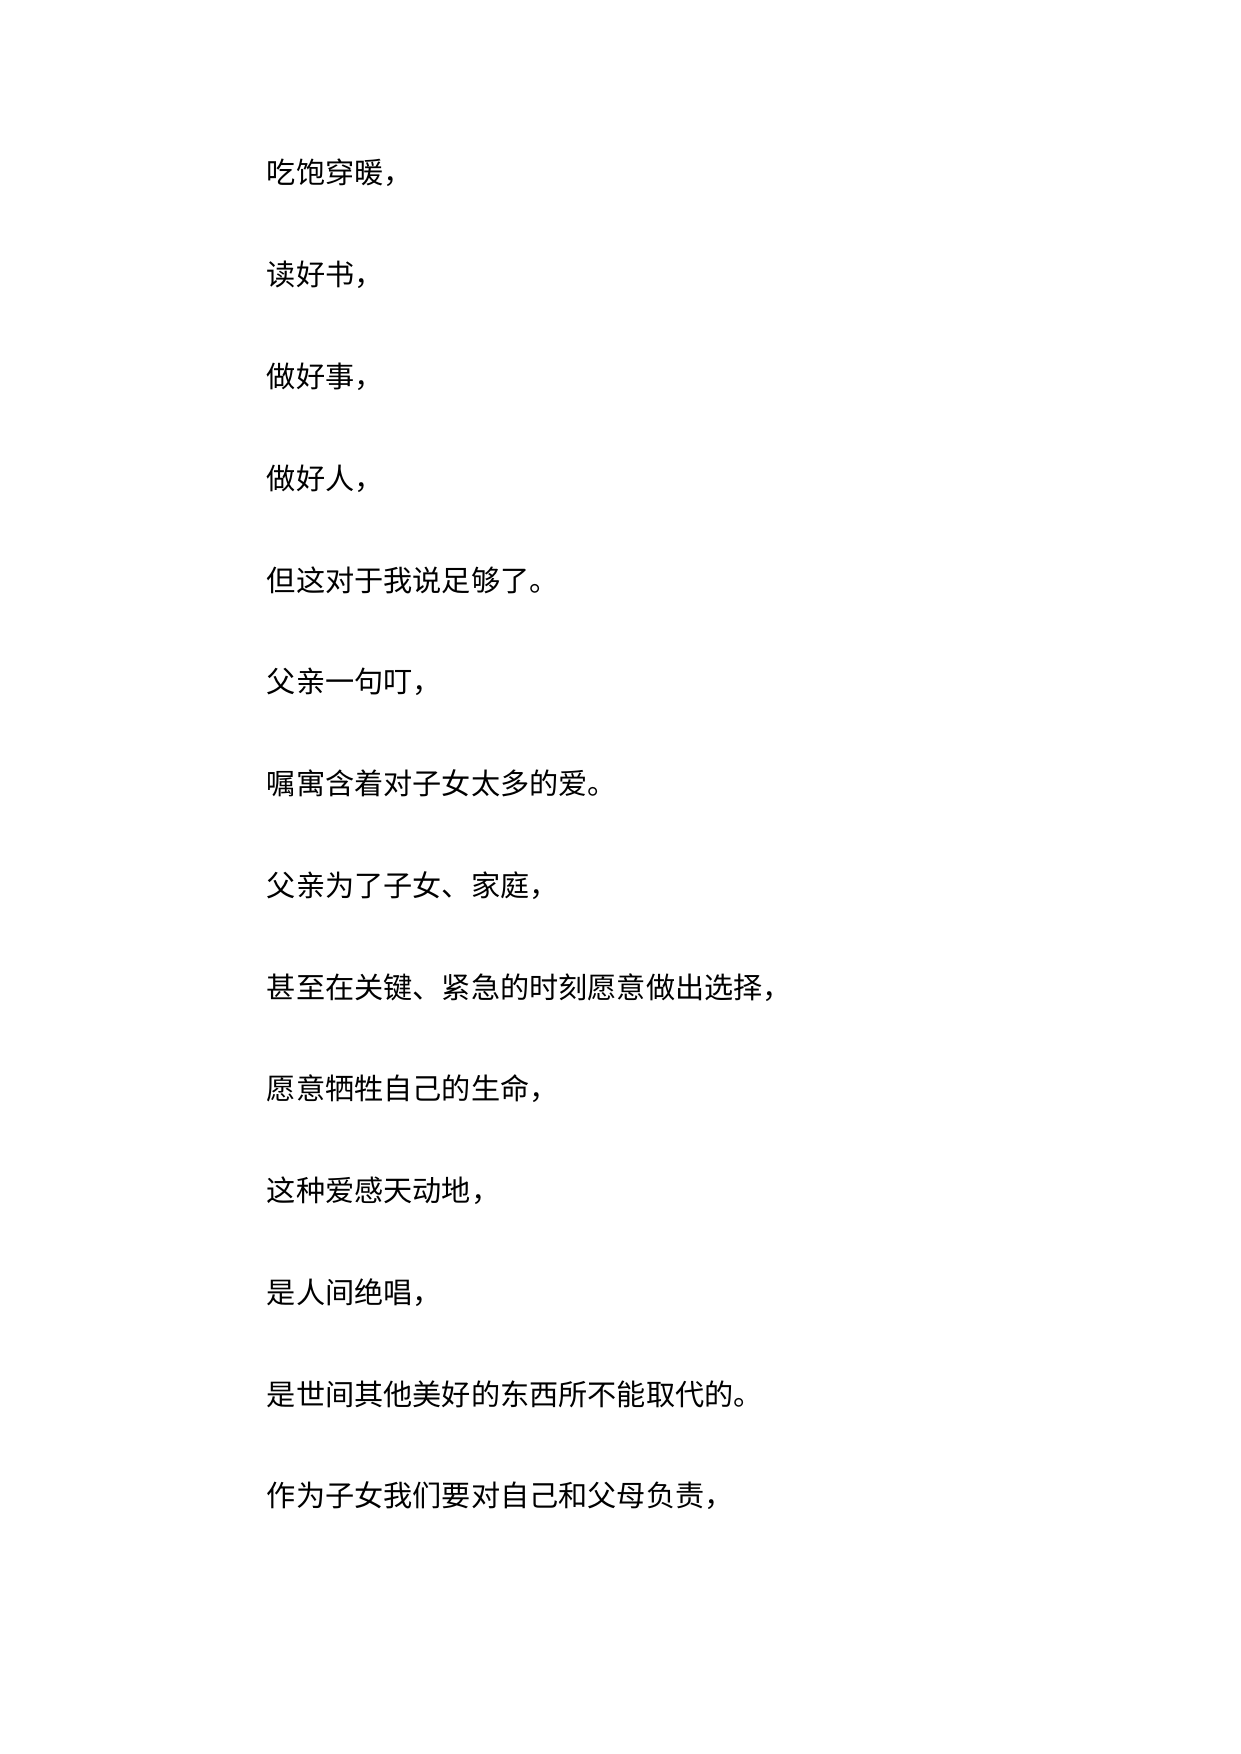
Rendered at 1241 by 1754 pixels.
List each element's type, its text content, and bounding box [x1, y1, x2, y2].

text 是世间其他美好的东西所不能取代的。 [150, 1371, 1090, 1413]
text 甚至在关键、紧急的时刻愿意做出选择， [150, 964, 1090, 1006]
text 愿意牺牲自己的生命， [150, 1066, 1090, 1108]
text 但这对于我说足够了。 [150, 557, 1090, 599]
text 作为子女我们要对自己和父母负责， [150, 1473, 1090, 1515]
text 做好人， [150, 455, 1090, 498]
text 做好事， [150, 353, 1090, 396]
text 吃饱穿暖， [150, 150, 1090, 192]
text 读好书， [150, 252, 1090, 294]
text 是人间绝唱， [150, 1269, 1090, 1312]
text 父亲一句叮， [150, 659, 1090, 701]
text 嘱寓含着对子女太多的爱。 [150, 761, 1090, 803]
text 这种爱感天动地， [150, 1168, 1090, 1210]
text 父亲为了子女、家庭， [150, 862, 1090, 905]
